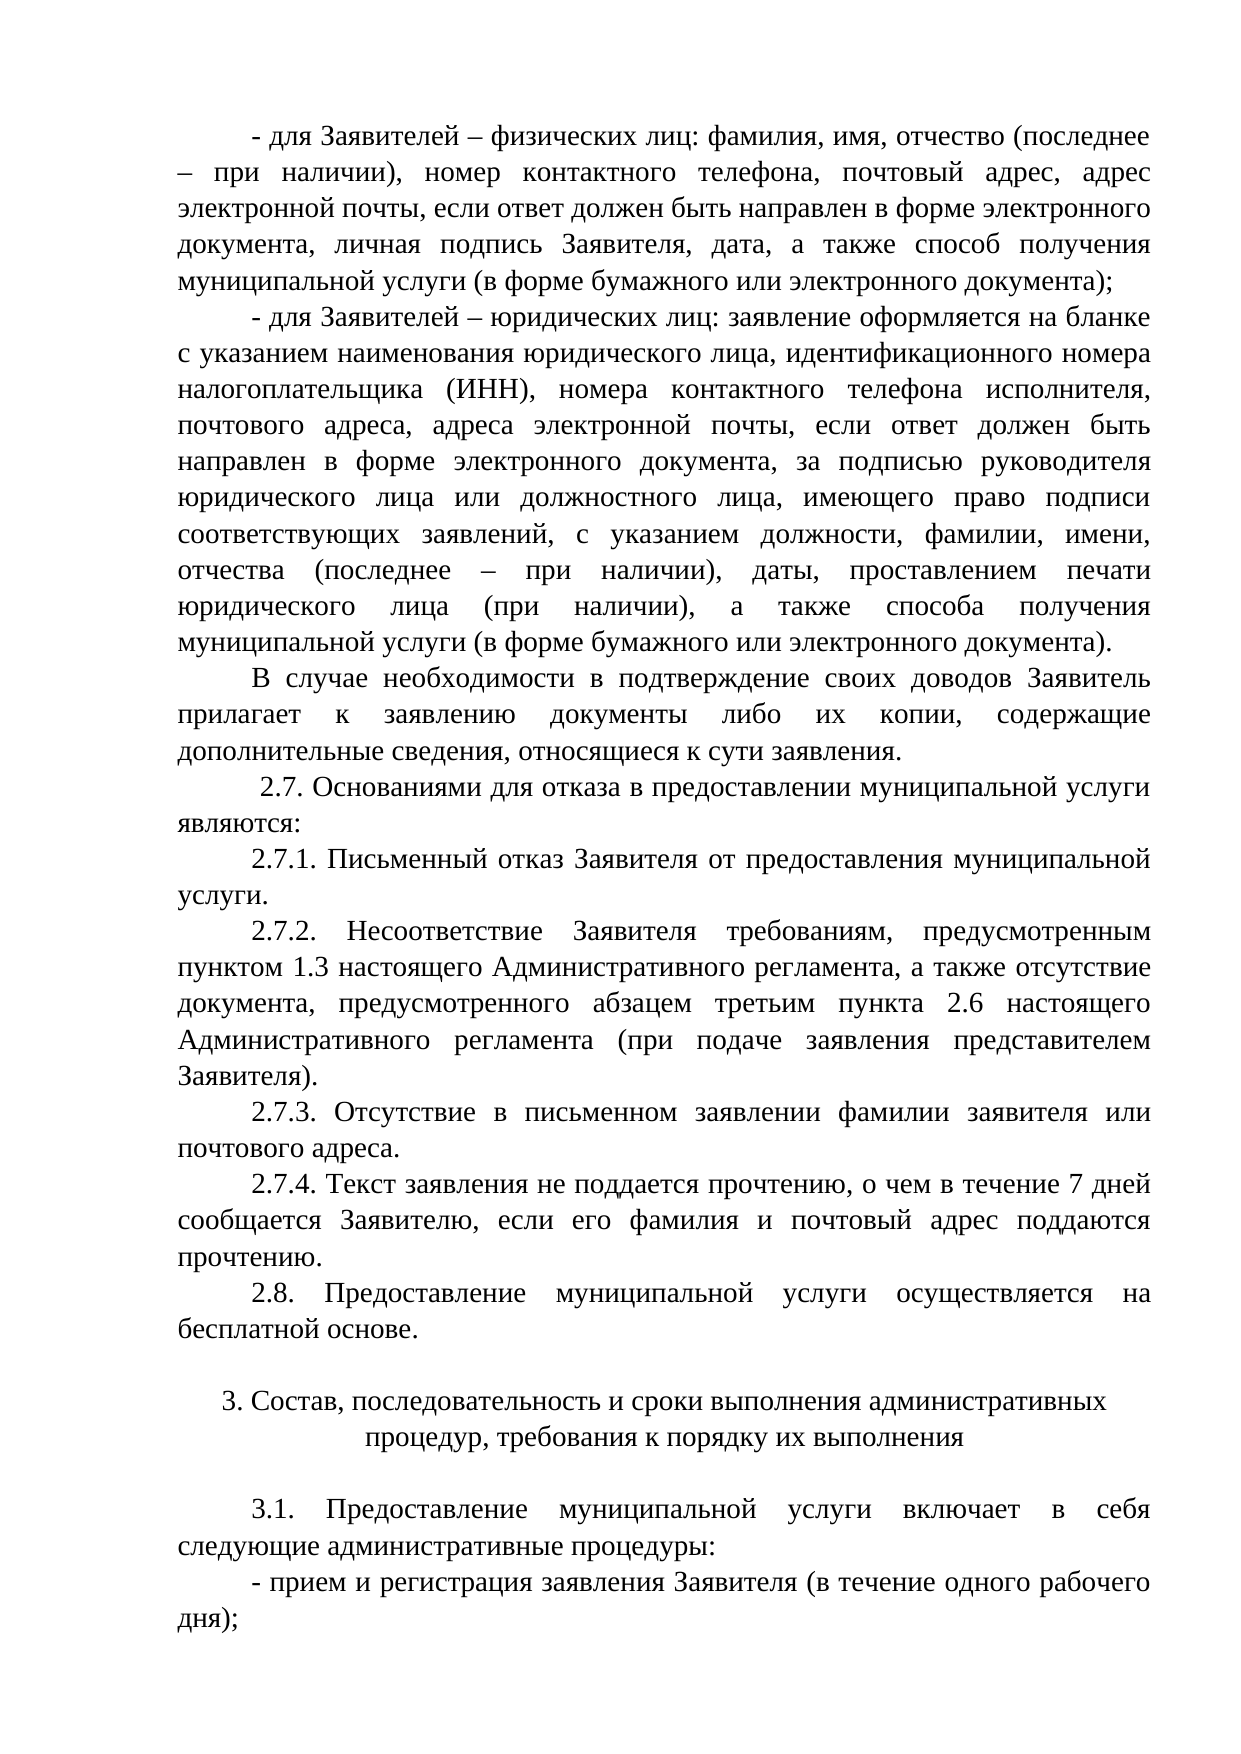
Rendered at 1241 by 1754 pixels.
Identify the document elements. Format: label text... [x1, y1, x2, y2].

text 2.7.4. Текст заявления не поддается прочтению, о чем в течение 7 дней сообщается Заявителю, если его фамилия и почтовый адрес поддаются прочтению. [177, 1166, 1152, 1272]
text 2.8. Предоставление муниципальной услуги осуществляется на бесплатной основе. [177, 1275, 1152, 1344]
text 2.7.3. Отсутствие в письменном заявлении фамилии заявителя или почтового адреса. [177, 1094, 1152, 1164]
text 3. Состав, последовательность и сроки выполнения административных процедур, требования к порядку их выполнения [177, 1383, 1152, 1453]
text 2.7.1. Письменный отказ Заявителя от предоставления муниципальной услуги. [177, 841, 1152, 911]
text 2.7.2. Несоответствие Заявителя требованиям, предусмотренным пунктом 1.3 настоящего Административного регламента, а также отсутствие документа, предусмотренного абзацем третьим пункта 2.6 настоящего Административного регламента (при подаче заявления представителем Заявителя). [177, 913, 1152, 1091]
text - для Заявителей – юридических лиц: заявление оформляется на бланке с указанием наименования юридического лица, идентификационного номера налогоплательщика (ИНН), номера контактного телефона исполнителя, почтового адреса, адреса электронной почты, если ответ должен быть направлен в форме электронного документа, за подписью руководителя юридического лица или должностного лица, имеющего право подписи соответствующих заявлений, с указанием должности, фамилии, имени, отчества (последнее – при наличии), даты, проставлением печати юридического лица (при наличии), а также способа получения муниципальной услуги (в форме бумажного или электронного документа). [177, 299, 1152, 658]
text - прием и регистрация заявления Заявителя (в течение одного рабочего дня); [177, 1564, 1152, 1634]
text В случае необходимости в подтверждение своих доводов Заявитель прилагает к заявлению документы либо их копии, содержащие дополнительные сведения, относящиеся к сути заявления. [177, 660, 1152, 766]
text 2.7. Основаниями для отказа в предоставлении муниципальной услуги являются: [177, 769, 1152, 838]
text - для Заявителей – физических лиц: фамилия, имя, отчество (последнее – при наличии), номер контактного телефона, почтовый адрес, адрес электронной почты, если ответ должен быть направлен в форме электронного документа, личная подпись Заявителя, дата, а также способ получения муниципальной услуги (в форме бумажного или электронного документа); [177, 118, 1152, 296]
text 3.1. Предоставление муниципальной услуги включает в себя следующие административные процедуры: [177, 1492, 1152, 1561]
